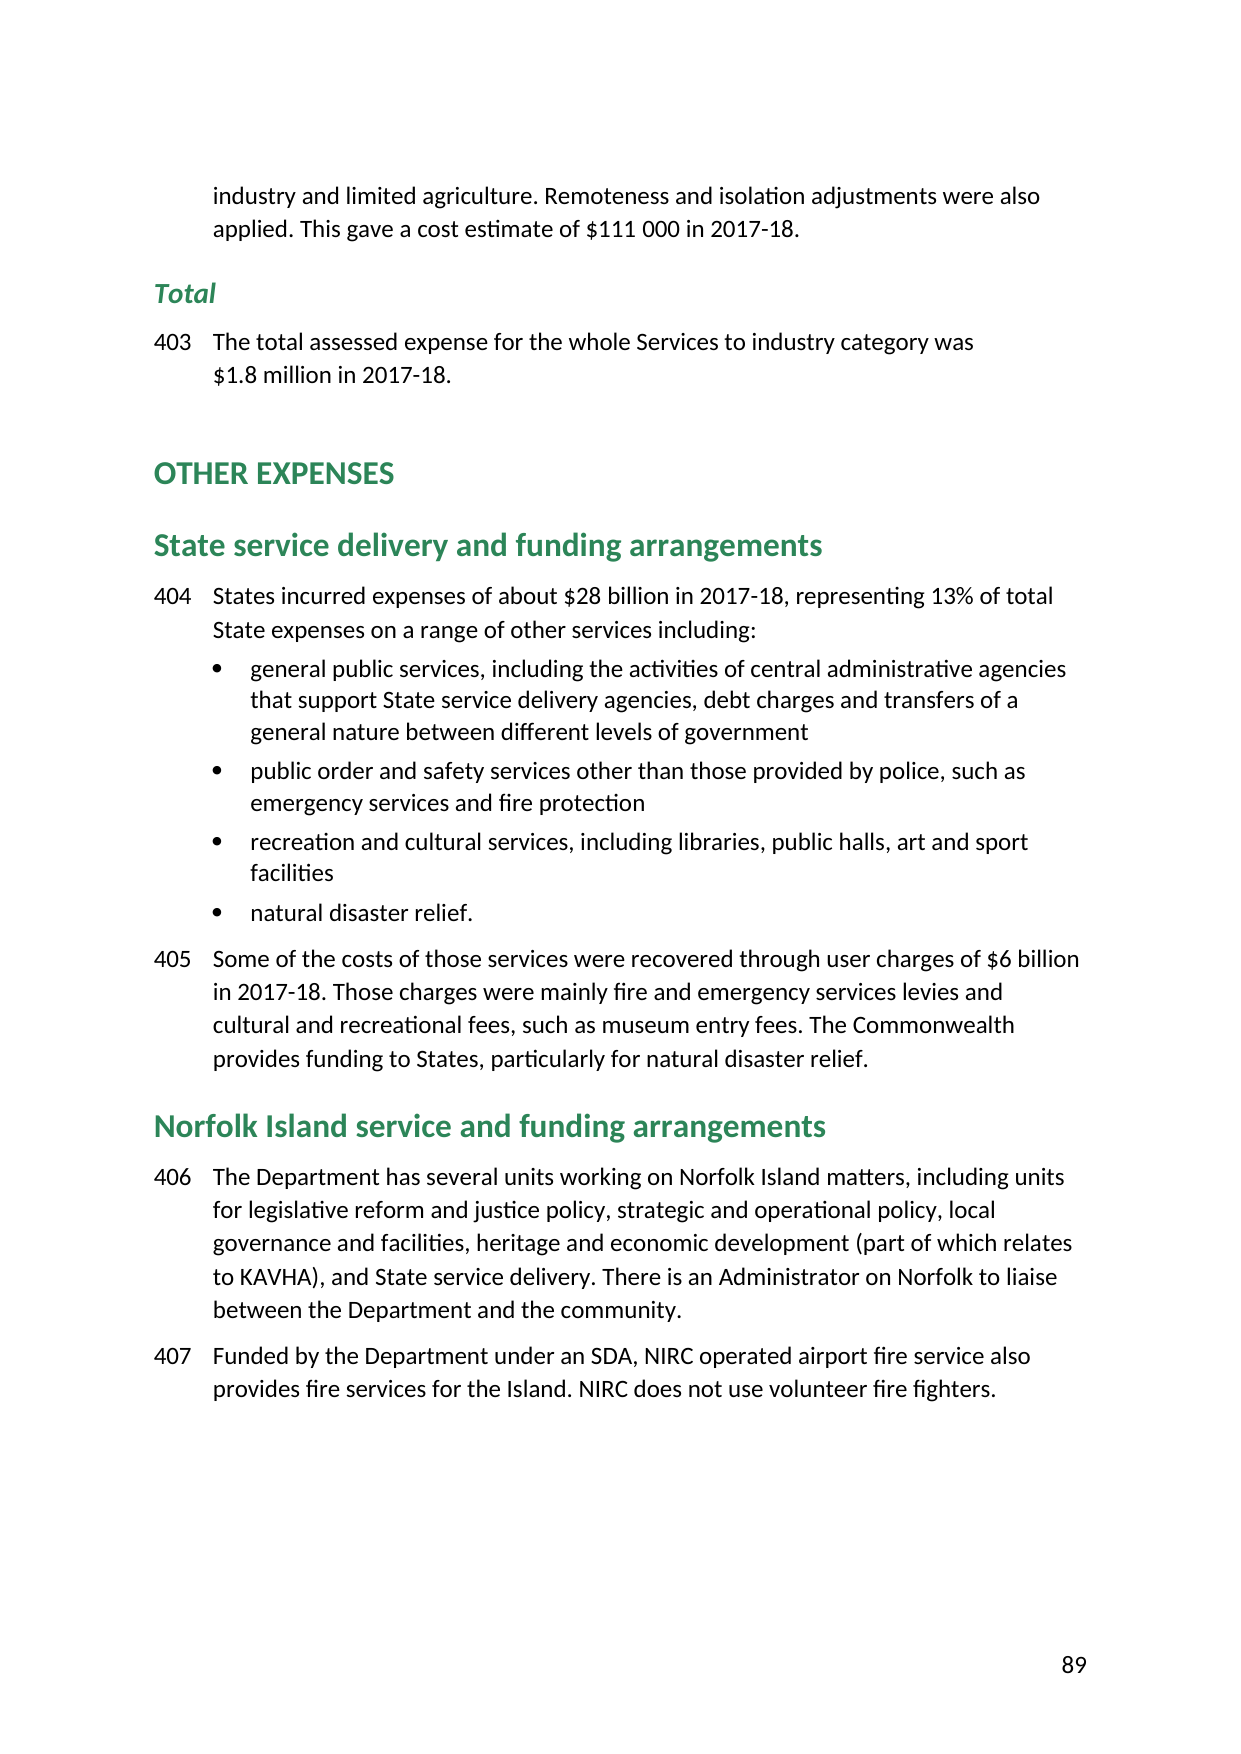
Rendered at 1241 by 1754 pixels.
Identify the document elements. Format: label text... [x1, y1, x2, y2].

subtitle Total [153, 275, 1087, 311]
text The Department has several units working on Norfolk Island matters, including units for legislative reform and justice policy, strategic and operational policy, local governance and facilities, heritage and economic development (part of which relates to KAVHA), and State service delivery. There is an Administrator on Norfolk to liaise between the Department and the community. [153, 1158, 1087, 1324]
list public order and safety services other than those provided by police, such as emergency services and fire protection [213, 755, 1087, 817]
list general public services, including the activities of central administrative agencies that support State service delivery agencies, debt charges and transfers of a general nature between different levels of government [213, 653, 1087, 746]
text Funded by the Department under an SDA, NIRC operated airport fire service also provides fire services for the Island. NIRC does not use volunteer fire fighters. [153, 1337, 1087, 1404]
list recreation and cultural services, including libraries, public halls, art and sport facilities [213, 826, 1087, 888]
text States incurred expenses of about $28 billion in 2017-18, representing 13% of total State expenses on a range of other services including: [153, 578, 1087, 644]
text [153, 177, 1087, 244]
subtitle Other expenses [153, 452, 1087, 493]
subtitle Norfolk Island service and funding arrangements [153, 1105, 1087, 1145]
text The total assessed expense for the whole Services to industry category was $1.8 million in 2017-18. [153, 323, 1087, 390]
list natural disaster relief. [213, 896, 1087, 928]
subtitle State service delivery and funding arrangements [153, 524, 1087, 565]
text Some of the costs of those services were recovered through user charges of $6 billion in 2017-18. Those charges were mainly fire and emergency services levies and cultural and recreational fees, such as museum entry fees. The Commonwealth provides funding to States, particularly for natural disaster relief. [153, 940, 1087, 1073]
